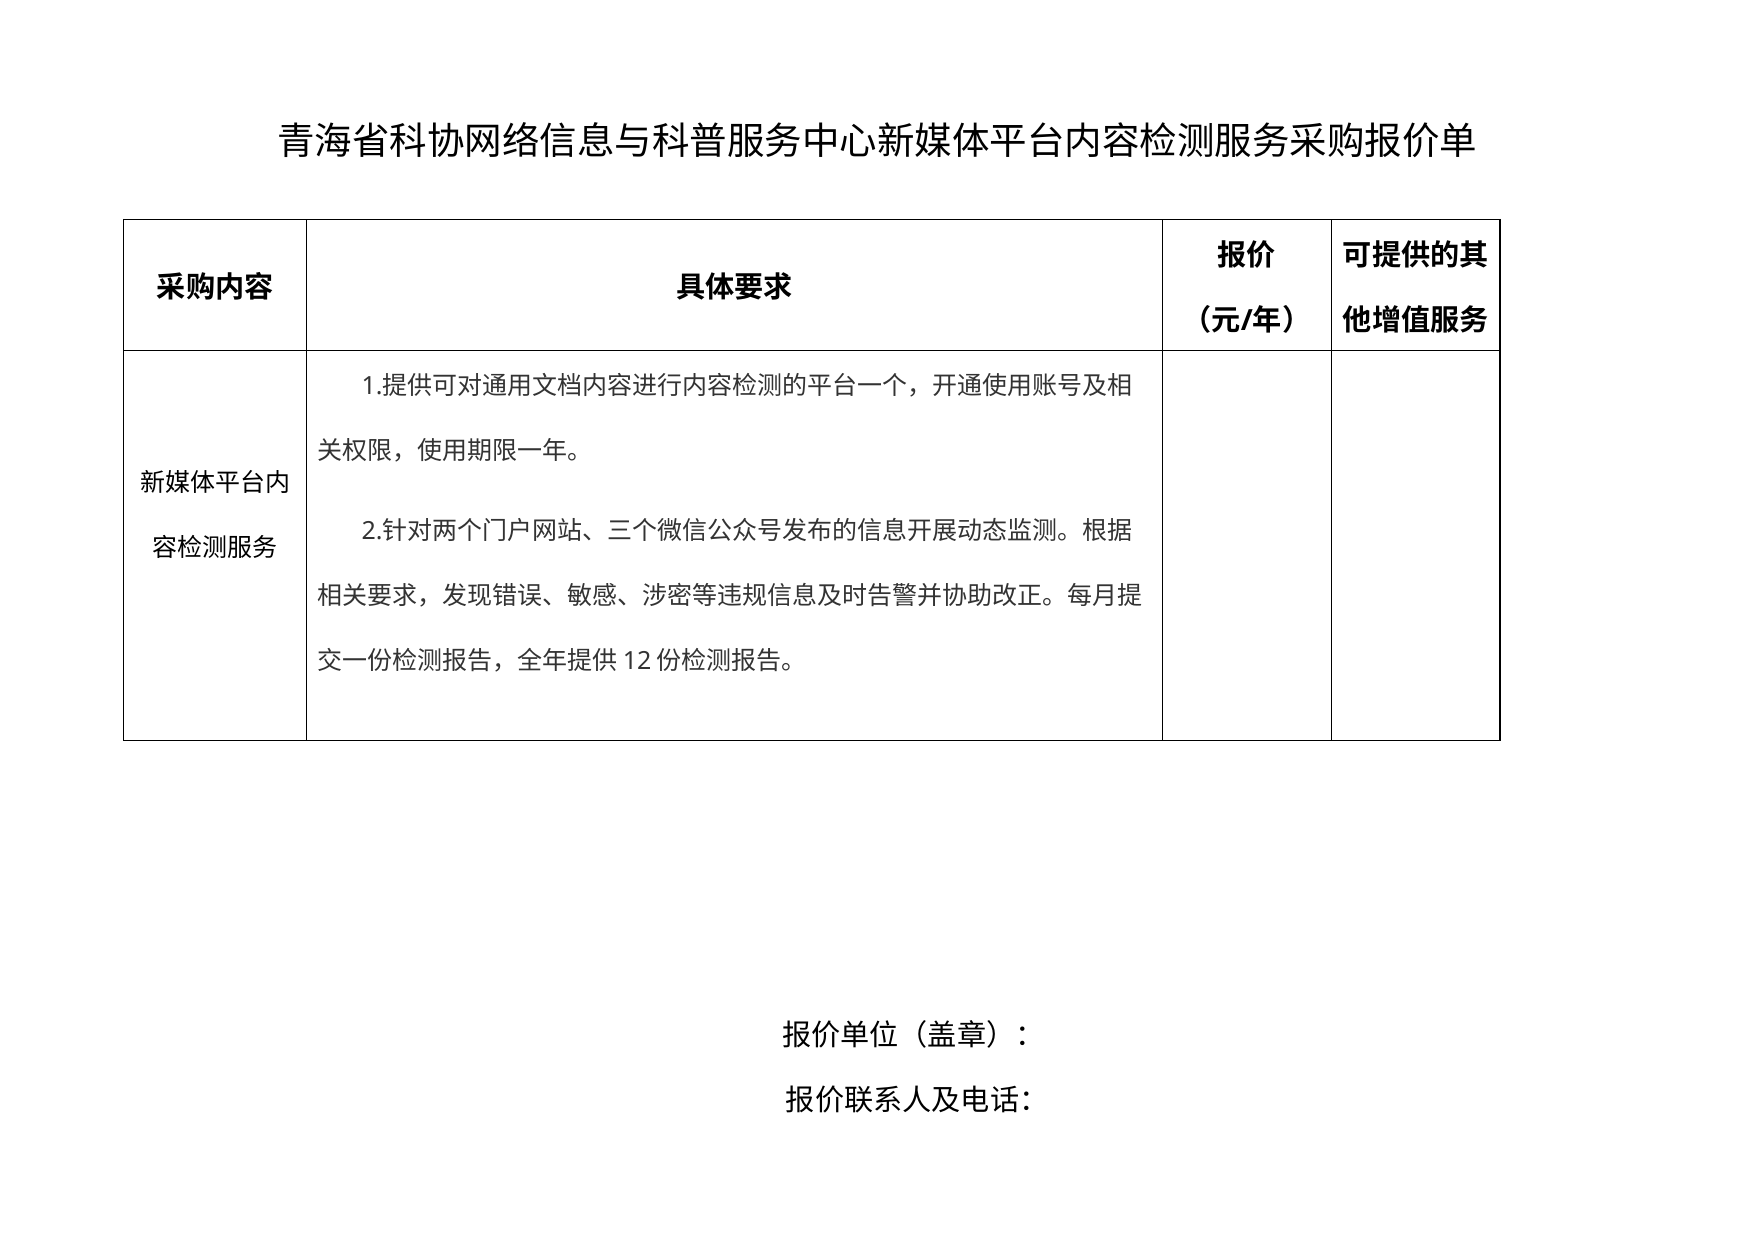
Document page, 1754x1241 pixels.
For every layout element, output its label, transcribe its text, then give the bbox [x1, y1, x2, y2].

text 报价联系人及电话： [150, 1066, 1479, 1131]
table_cell 1.提供可对通用文档内容进行内容检测的平台一个，开通使用账号及相关权限，使用期限一年。 2.针对两个门户网站、三个微信公众号发布的信息开展动态监测。根据相关要求，发现错误、敏感、涉密等违规信息及时告警并协助改正。每月提交一份检测报告，全年提供12份检测报告。 [307, 351, 1162, 739]
table_cell 新媒体平台内容检测服务 [124, 351, 306, 739]
table_header 可提供的其他增值服务 [1332, 220, 1499, 350]
table_header 具体要求 [307, 220, 1162, 350]
table_header 报价 （元/年） [1163, 220, 1331, 350]
table_cell [1332, 351, 1499, 739]
text 报价单位（盖章）： [150, 1001, 1479, 1066]
table_cell [1163, 351, 1331, 739]
subtitle 青海省科协网络信息与科普服务中心新媒体平台内容检测服务采购报价单 [150, 106, 1604, 171]
table_header 采购内容 [124, 220, 306, 350]
